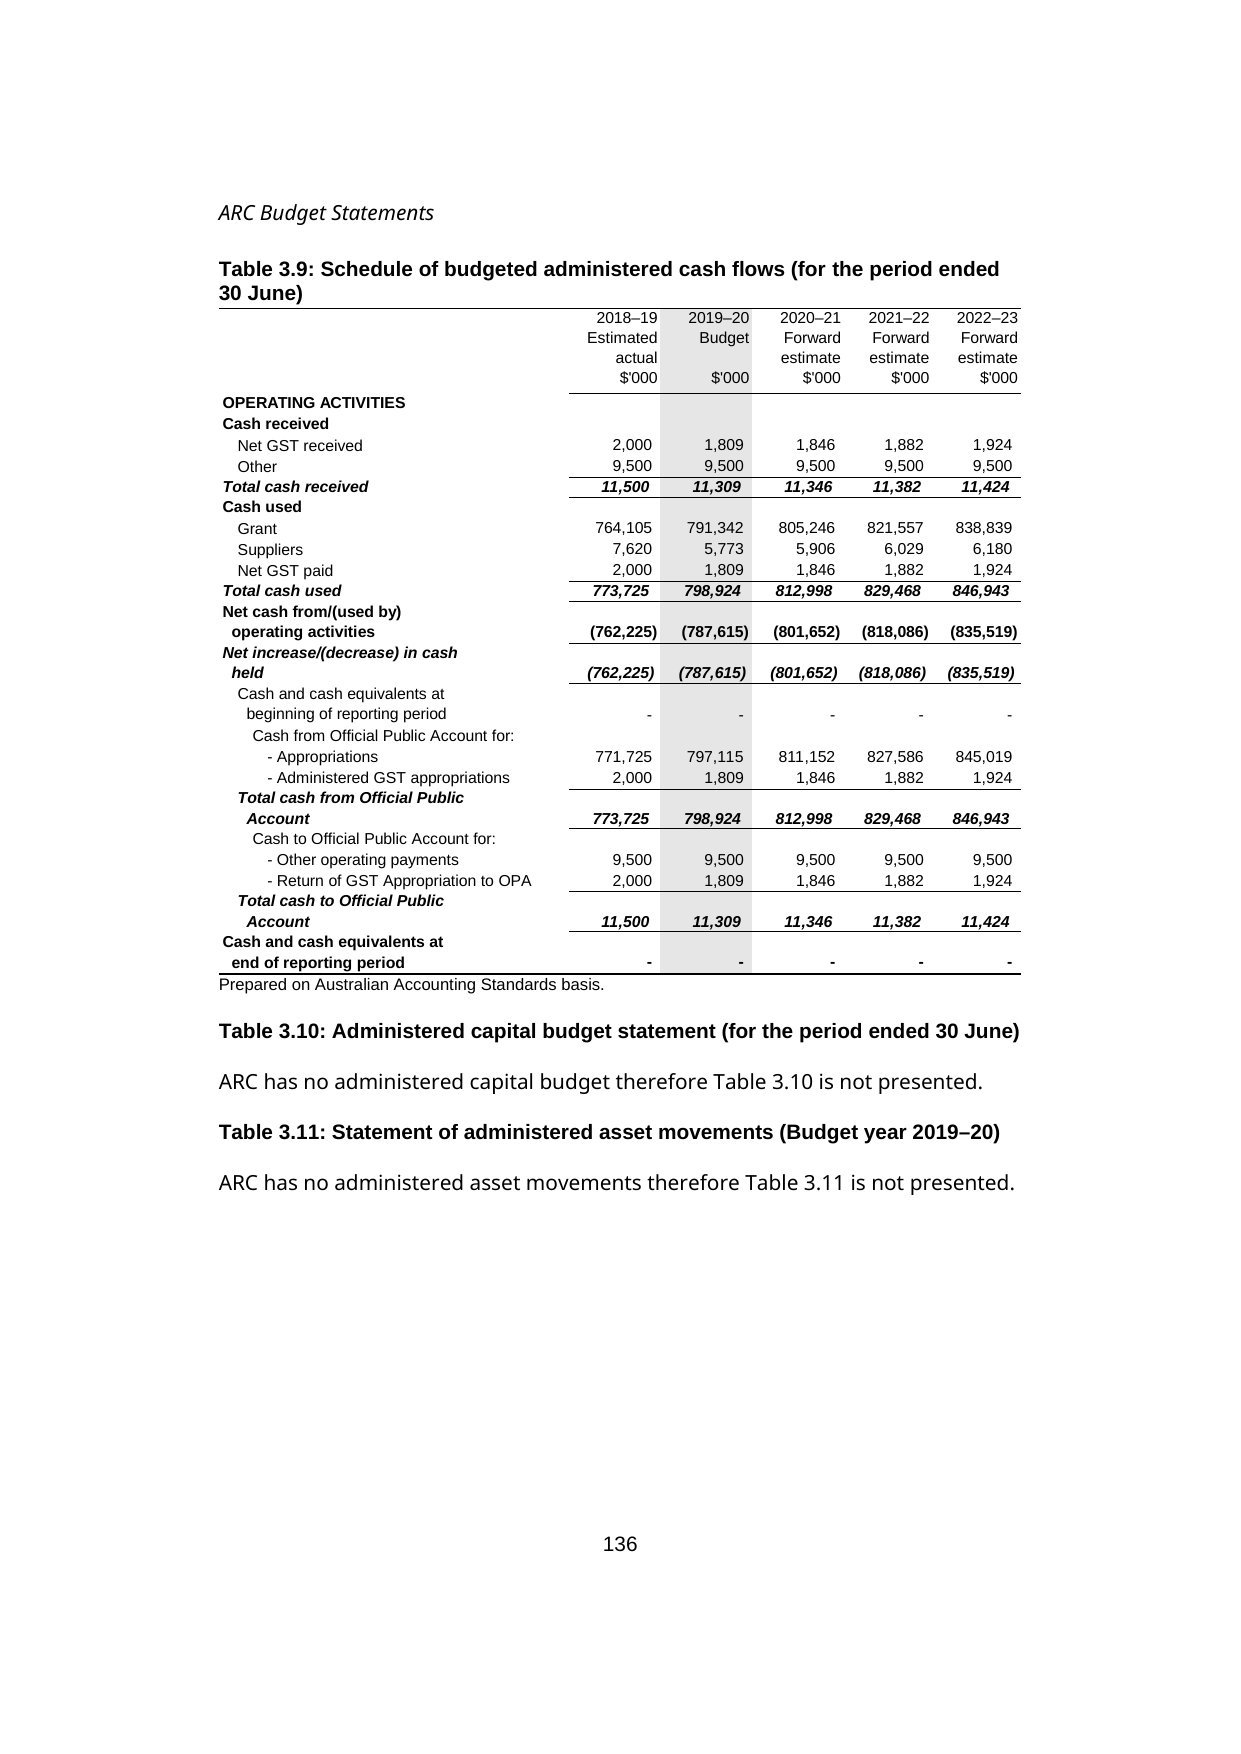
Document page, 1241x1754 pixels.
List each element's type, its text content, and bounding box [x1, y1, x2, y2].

subtitle Table 3.9: Schedule of budgeted administered cash flows (for the period ended 30 June) [218, 257, 1022, 305]
subtitle Table 3.11: Statement of administered asset movements (Budget year 2019–20) [218, 1120, 1022, 1144]
subtitle Table 3.10: Administered capital budget statement (for the period ended 30 June) [218, 1019, 1022, 1043]
text ARC has no administered capital budget therefore Table 3.10 is not presented. [218, 1068, 1022, 1095]
text ARC has no administered asset movements therefore Table 3.11 is not presented. [218, 1169, 1022, 1196]
text Prepared on Australian Accounting Standards basis. [218, 974, 1022, 994]
